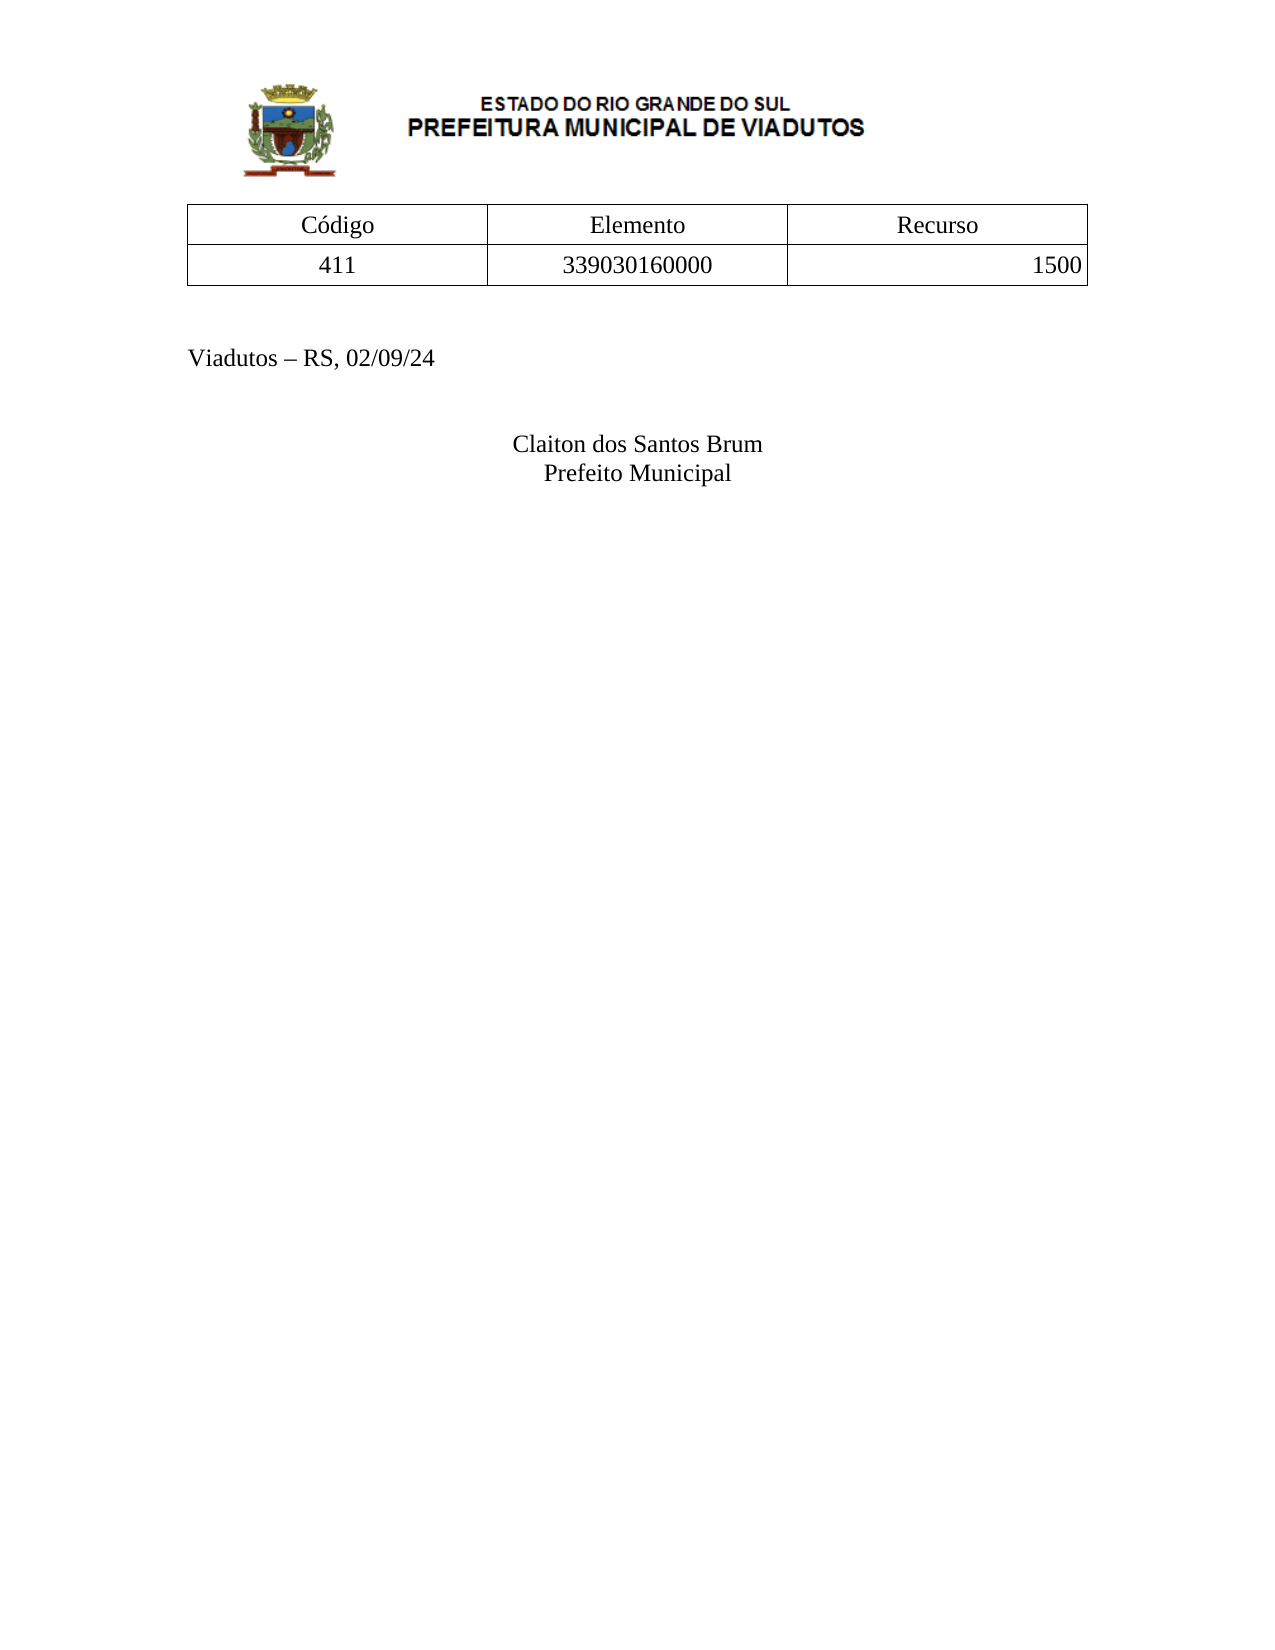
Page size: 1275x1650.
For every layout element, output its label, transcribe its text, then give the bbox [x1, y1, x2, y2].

table_header Código [188, 205, 487, 244]
table_cell 339030160000 [488, 245, 787, 285]
picture [187, 78, 1088, 192]
table_header Elemento [488, 205, 787, 244]
table_cell 1500 [788, 245, 1087, 285]
table_header Recurso [788, 205, 1087, 244]
text Prefeito Municipal [187, 458, 1087, 487]
table_cell 411 [188, 245, 487, 285]
text Claiton dos Santos Brum [187, 429, 1087, 458]
text Viadutos – RS, 02/09/24 [187, 343, 1087, 372]
